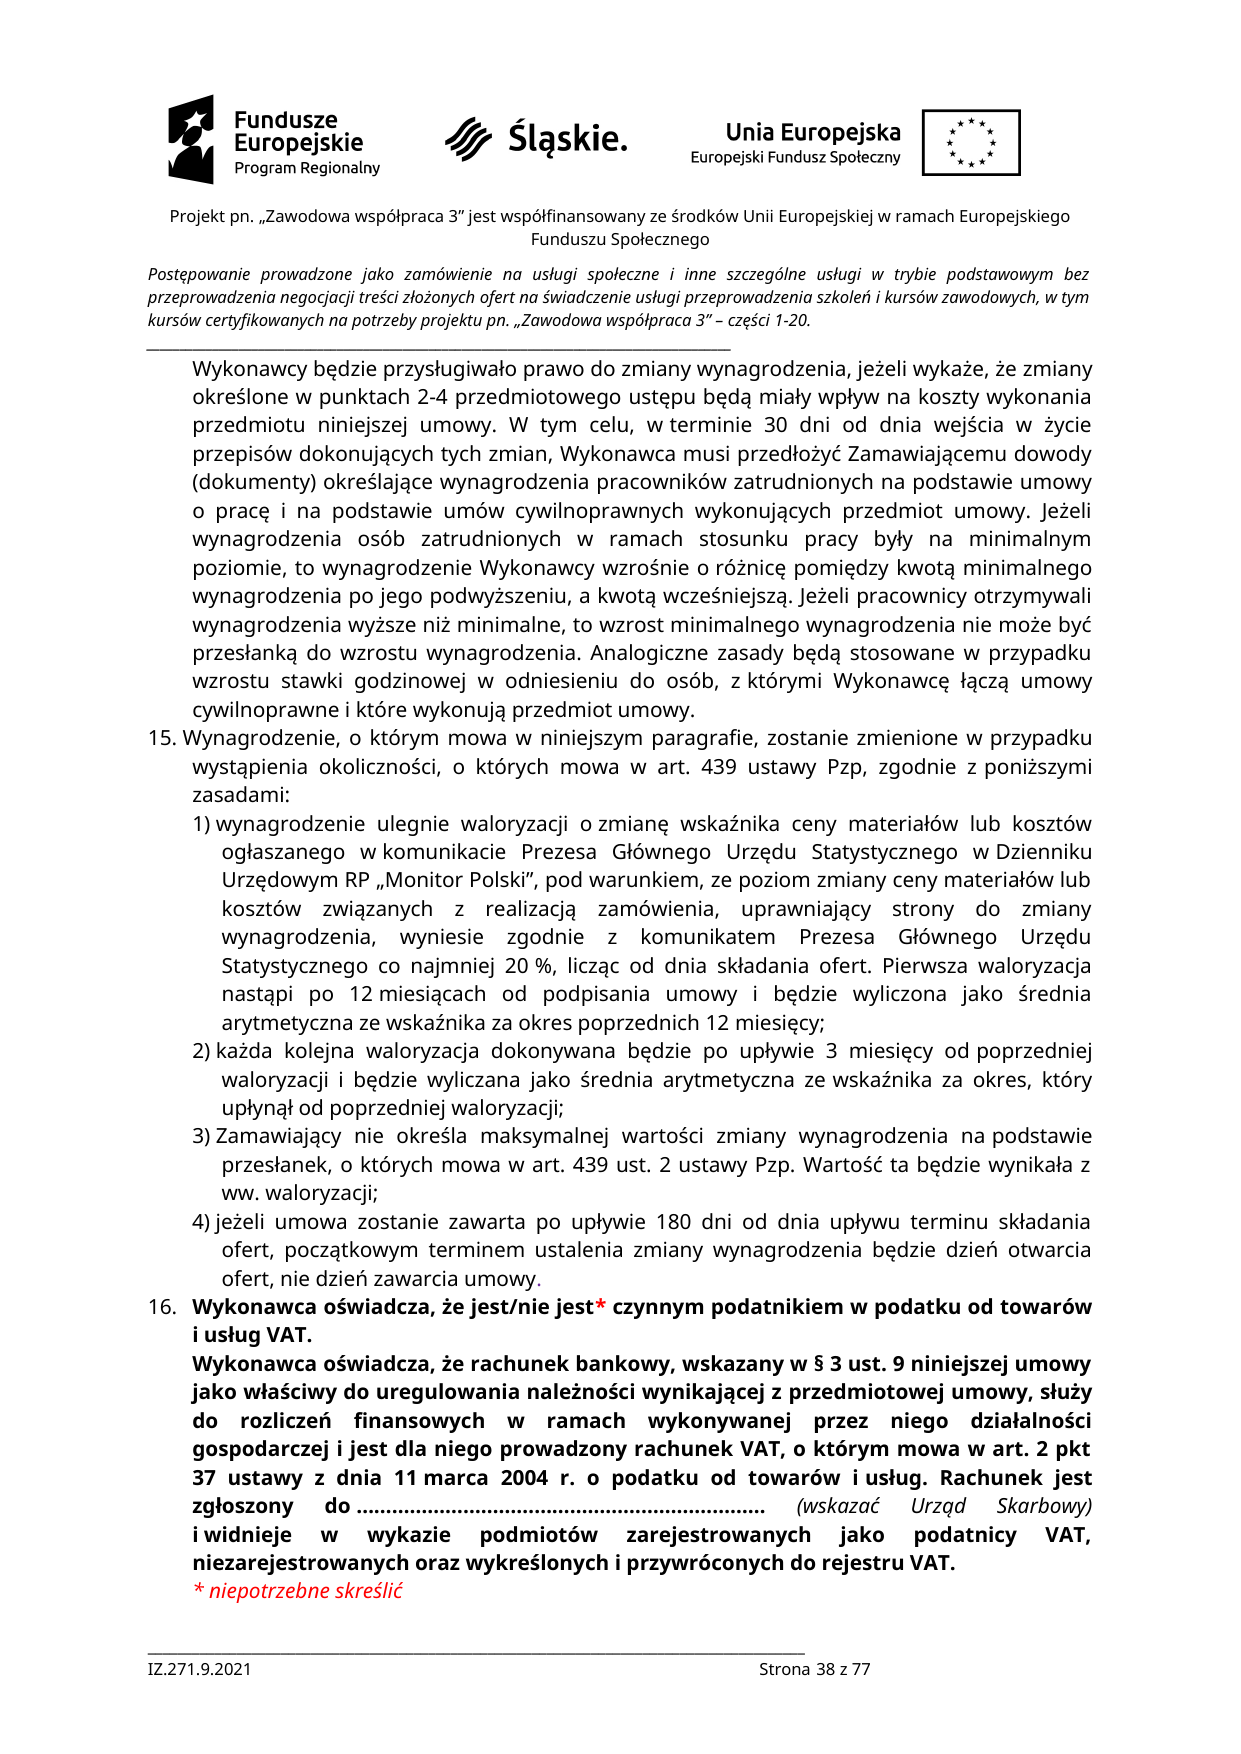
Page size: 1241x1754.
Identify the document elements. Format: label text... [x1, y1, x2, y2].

text Wykonawcy będzie przysługiwało prawo do zmiany wynagrodzenia, jeżeli wykaże, że zmiany określone w punktach 2-4 przedmiotowego ustępu będą miały wpływ na koszty wykonania przedmiotu niniejszej umowy. W tym celu, w terminie 30 dni od dnia wejścia w życie przepisów dokonujących tych zmian, Wykonawca musi przedłożyć Zamawiającemu dowody (dokumenty) określające wynagrodzenia pracowników zatrudnionych na podstawie umowy o pracę i na podstawie umów cywilnoprawnych wykonujących przedmiot umowy. Jeżeli wynagrodzenia osób zatrudnionych w ramach stosunku pracy były na minimalnym poziomie, to wynagrodzenie Wykonawcy wzrośnie o różnicę pomiędzy kwotą minimalnego wynagrodzenia po jego podwyższeniu, a kwotą wcześniejszą. Jeżeli pracownicy otrzymywali wynagrodzenia wyższe niż minimalne, to wzrost minimalnego wynagrodzenia nie może być przesłanką do wzrostu wynagrodzenia. Analogiczne zasady będą stosowane w przypadku wzrostu stawki godzinowej w odniesieniu do osób, z którymi Wykonawcę łączą umowy cywilnoprawne i które wykonują przedmiot umowy. [192, 354, 1093, 723]
text 4) jeżeli umowa zostanie zawarta po upływie 180 dni od dnia upływu terminu składania ofert, początkowym terminem ustalenia zmiany wynagrodzenia będzie dzień otwarcia ofert, nie dzień zawarcia umowy. [192, 1207, 1093, 1292]
text 15. Wynagrodzenie, o którym mowa w niniejszym paragrafie, zostanie zmienione w przypadku wystąpienia okoliczności, o których mowa w art. 439 ustawy Pzp, zgodnie z poniższymi zasadami: [148, 723, 1093, 809]
picture [147, 73, 1042, 205]
text 3) Zamawiający nie określa maksymalnej wartości zmiany wynagrodzenia na podstawie przesłanek, o których mowa w art. 439 ust. 2 ustawy Pzp. Wartość ta będzie wynikała z ww. waloryzacji; [192, 1122, 1093, 1207]
text * niepotrzebne skreślić [192, 1577, 1093, 1605]
text 16. Wykonawca oświadcza, że jest/nie jest* czynnym podatnikiem w podatku od towarów i usług VAT. [148, 1292, 1093, 1349]
text Wykonawca oświadcza, że rachunek bankowy, wskazany w § 3 ust. 9 niniejszej umowy jako właściwy do uregulowania należności wynikającej z przedmiotowej umowy, służy do rozliczeń finansowych w ramach wykonywanej przez niego działalności gospodarczej i jest dla niego prowadzony rachunek VAT, o którym mowa w art. 2 pkt 37 ustawy z dnia 11 marca 2004 r. o podatku od towarów i usług. Rachunek jest zgłoszony do …………………………………………………………… (wskazać Urząd Skarbowy) i widnieje w wykazie podmiotów zarejestrowanych jako podatnicy VAT, niezarejestrowanych oraz wykreślonych i przywróconych do rejestru VAT. [192, 1349, 1093, 1577]
text 2) każda kolejna waloryzacja dokonywana będzie po upływie 3 miesięcy od poprzedniej waloryzacji i będzie wyliczana jako średnia arytmetyczna ze wskaźnika za okres, który upłynął od poprzedniej waloryzacji; [192, 1036, 1093, 1122]
text 1) wynagrodzenie ulegnie waloryzacji o zmianę wskaźnika ceny materiałów lub kosztów ogłaszanego w komunikacie Prezesa Głównego Urzędu Statystycznego w Dzienniku Urzędowym RP „Monitor Polski”, pod warunkiem, ze poziom zmiany ceny materiałów lub kosztów związanych z realizacją zamówienia, uprawniający strony do zmiany wynagrodzenia, wyniesie zgodnie z komunikatem Prezesa Głównego Urzędu Statystycznego co najmniej 20 %, licząc od dnia składania ofert. Pierwsza waloryzacja nastąpi po 12 miesiącach od podpisania umowy i będzie wyliczona jako średnia arytmetyczna ze wskaźnika za okres poprzednich 12 miesięcy; [192, 809, 1093, 1036]
